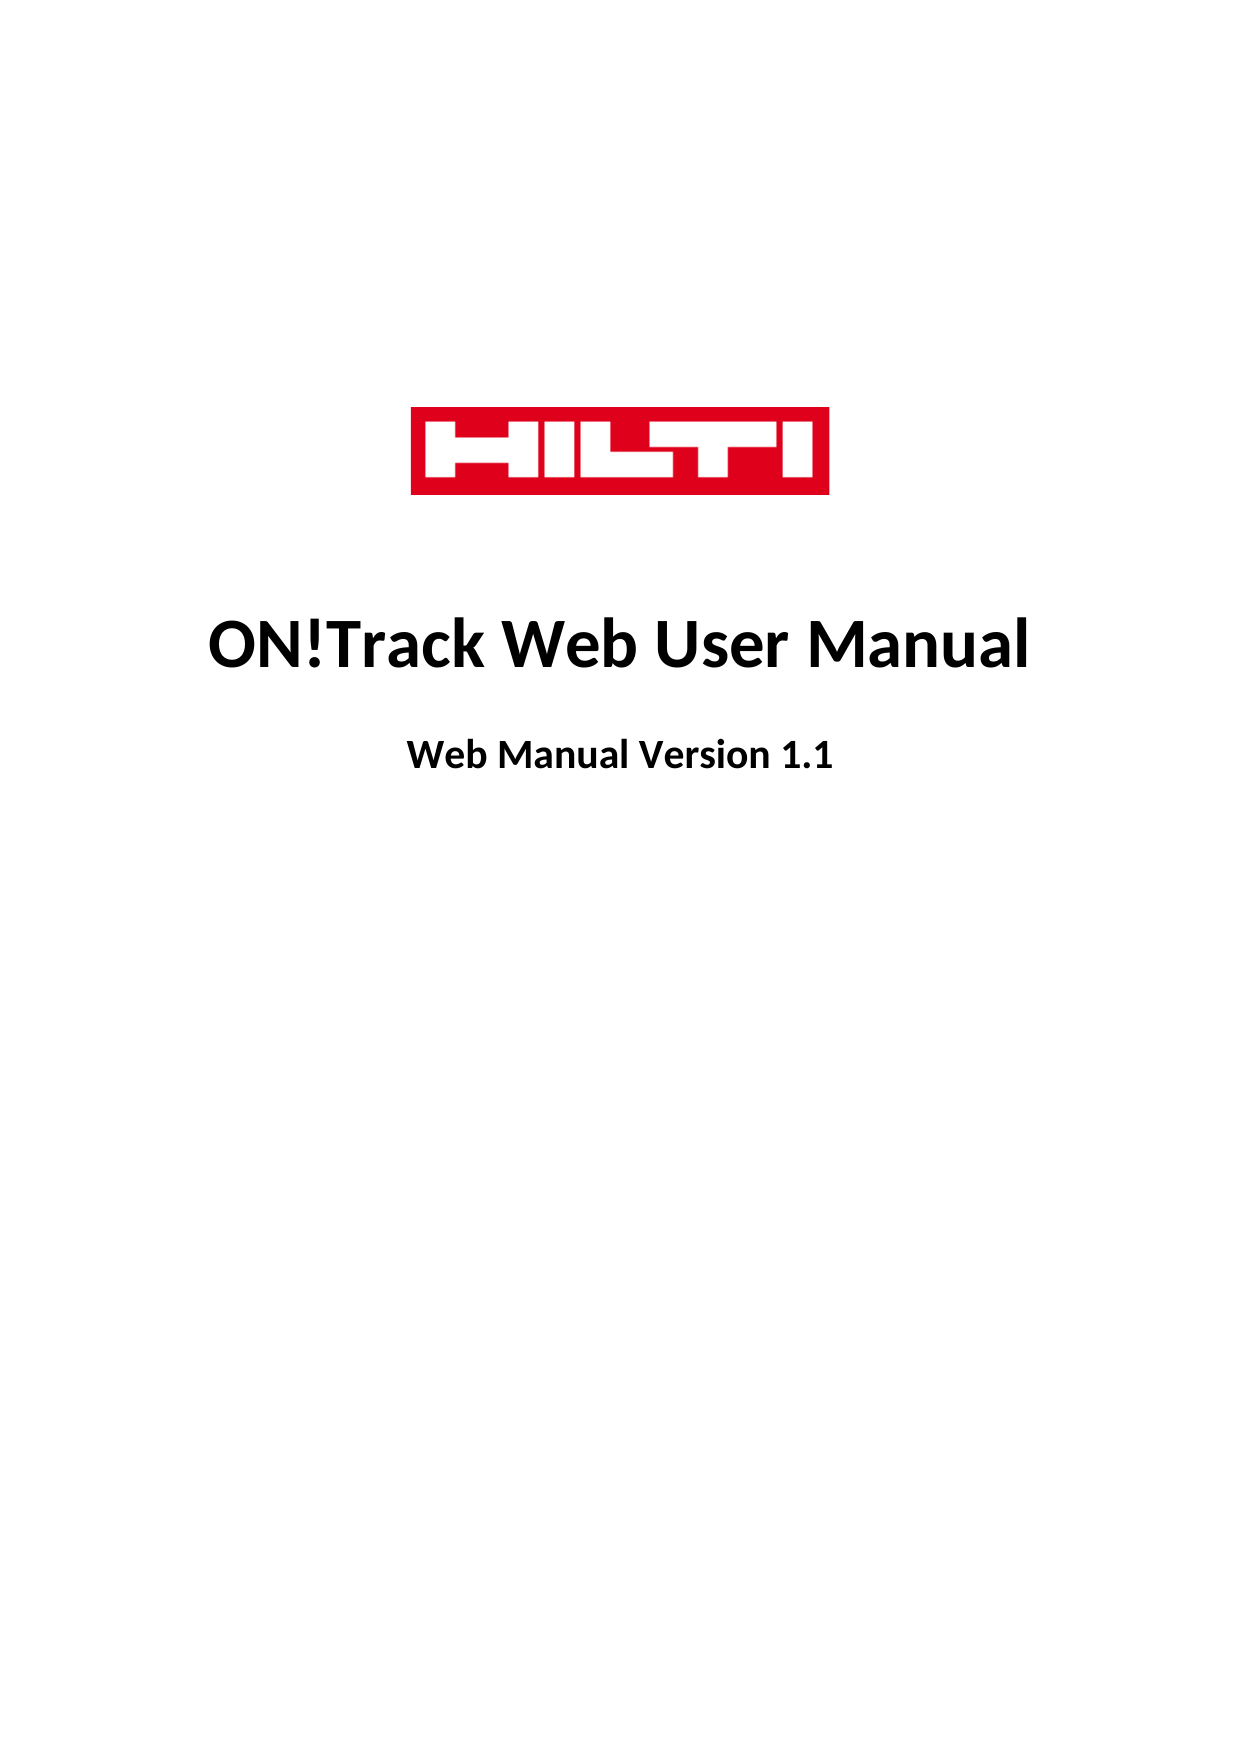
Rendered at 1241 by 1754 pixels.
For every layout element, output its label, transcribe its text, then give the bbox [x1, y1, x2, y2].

picture [410, 407, 830, 495]
subtitle Web Manual Version 1.1 [148, 728, 1093, 779]
subtitle ON!Track Web User Manual [148, 599, 1093, 685]
